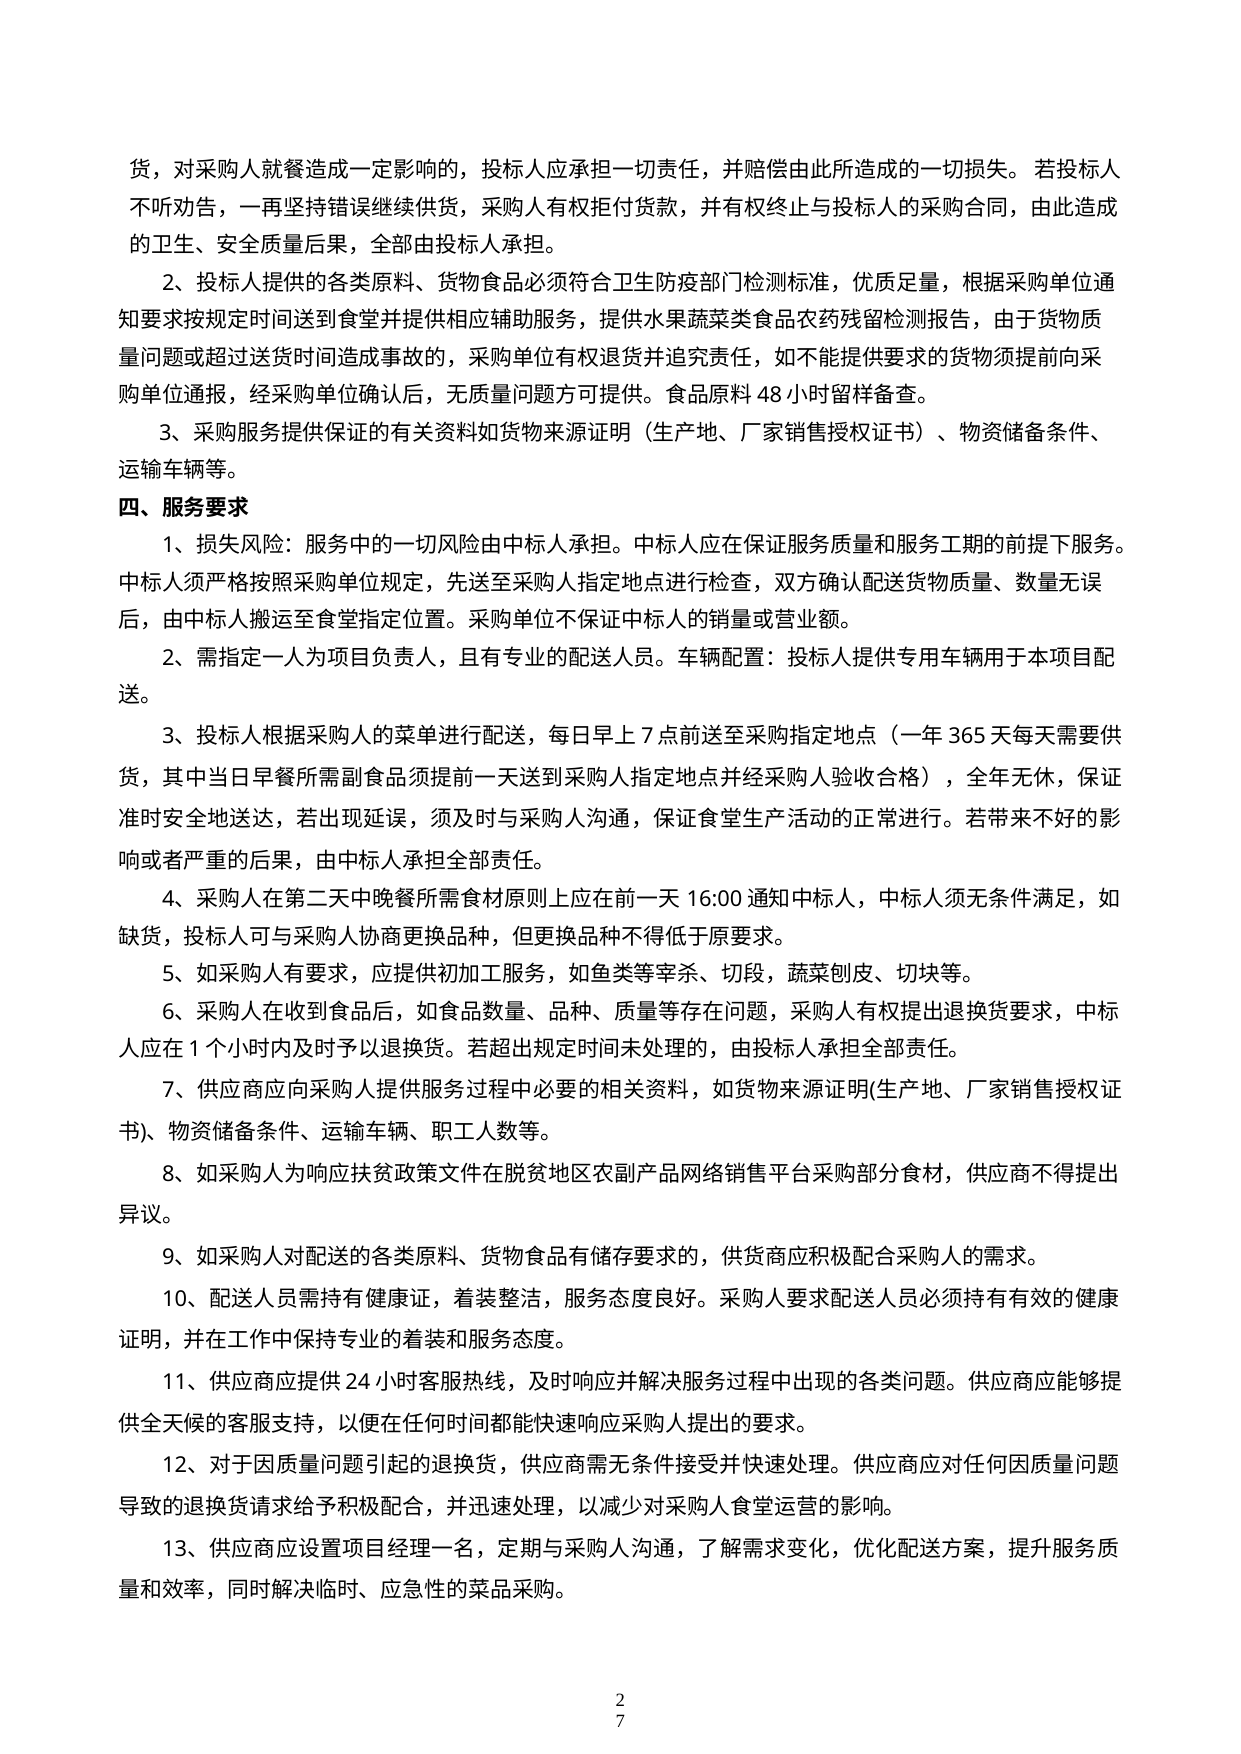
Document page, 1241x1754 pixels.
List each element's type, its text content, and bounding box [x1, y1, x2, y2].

text 10、配送人员需持有健康证，着装整洁，服务态度良好。采购人要求配送人员必须持有有效的健康证明，并在工作中保持专业的着装和服务态度。 [118, 1273, 1122, 1356]
text 四、服务要求 [118, 485, 1122, 523]
text 11、供应商应提供24小时客服热线，及时响应并解决服务过程中出现的各类问题。供应商应能够提供全天候的客服支持，以便在任何时间都能快速响应采购人提出的要求。 [118, 1356, 1122, 1439]
text 12、对于因质量问题引起的退换货，供应商需无条件接受并快速处理。供应商应对任何因质量问题导致的退换货请求给予积极配合，并迅速处理，以减少对采购人食堂运营的影响。 [118, 1439, 1122, 1523]
text 3、采购服务提供保证的有关资料如货物来源证明（生产地、厂家销售授权证书）、物资储备条件、运输车辆等。 [118, 410, 1122, 485]
text 3、投标人根据采购人的菜单进行配送，每日早上7点前送至采购指定地点（一年365天每天需要供货，其中当日早餐所需副食品须提前一天送到采购人指定地点并经采购人验收合格），全年无休，保证准时安全地送达，若出现延误，须及时与采购人沟通，保证食堂生产活动的正常进行。若带来不好的影响或者严重的后果，由中标人承担全部责任。 [118, 710, 1122, 877]
text 1、损失风险：服务中的一切风险由中标人承担。中标人应在保证服务质量和服务工期的前提下服务。中标人须严格按照采购单位规定，先送至采购人指定地点进行检查，双方确认配送货物质量、数量无误后，由中标人搬运至食堂指定位置。采购单位不保证中标人的销量或营业额。 [118, 523, 1122, 635]
text 5、如采购人有要求，应提供初加工服务，如鱼类等宰杀、切段，蔬菜刨皮、切块等。 [118, 952, 1122, 989]
text 6、采购人在收到食品后，如食品数量、品种、质量等存在问题，采购人有权提出退换货要求，中标人应在1个小时内及时予以退换货。若超出规定时间未处理的，由投标人承担全部责任。 [118, 989, 1122, 1064]
text 2、需指定一人为项目负责人，且有专业的配送人员。车辆配置：投标人提供专用车辆用于本项目配送。 [118, 635, 1122, 710]
text 9、如采购人对配送的各类原料、货物食品有储存要求的，供货商应积极配合采购人的需求。 [118, 1231, 1122, 1273]
text 8、如采购人为响应扶贫政策文件在脱贫地区农副产品网络销售平台采购部分食材，供应商不得提出异议。 [118, 1148, 1122, 1231]
text 2、投标人提供的各类原料、货物食品必须符合卫生防疫部门检测标准，优质足量，根据采购单位通知要求按规定时间送到食堂并提供相应辅助服务，提供水果蔬菜类食品农药残留检测报告，由于货物质量问题或超过送货时间造成事故的，采购单位有权退货并追究责任，如不能提供要求的货物须提前向采购单位通报，经采购单位确认后，无质量问题方可提供。食品原料48小时留样备查。 [118, 260, 1122, 410]
text 7、供应商应向采购人提供服务过程中必要的相关资料，如货物来源证明(生产地、厂家销售授权证书)、物资储备条件、运输车辆、职工人数等。 [118, 1064, 1122, 1148]
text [129, 148, 1122, 260]
text 13、供应商应设置项目经理一名，定期与采购人沟通，了解需求变化，优化配送方案，提升服务质量和效率，同时解决临时、应急性的菜品采购。 [118, 1523, 1122, 1606]
text 4、采购人在第二天中晚餐所需食材原则上应在前一天16:00通知中标人，中标人须无条件满足，如缺货，投标人可与采购人协商更换品种，但更换品种不得低于原要求。 [118, 877, 1122, 952]
